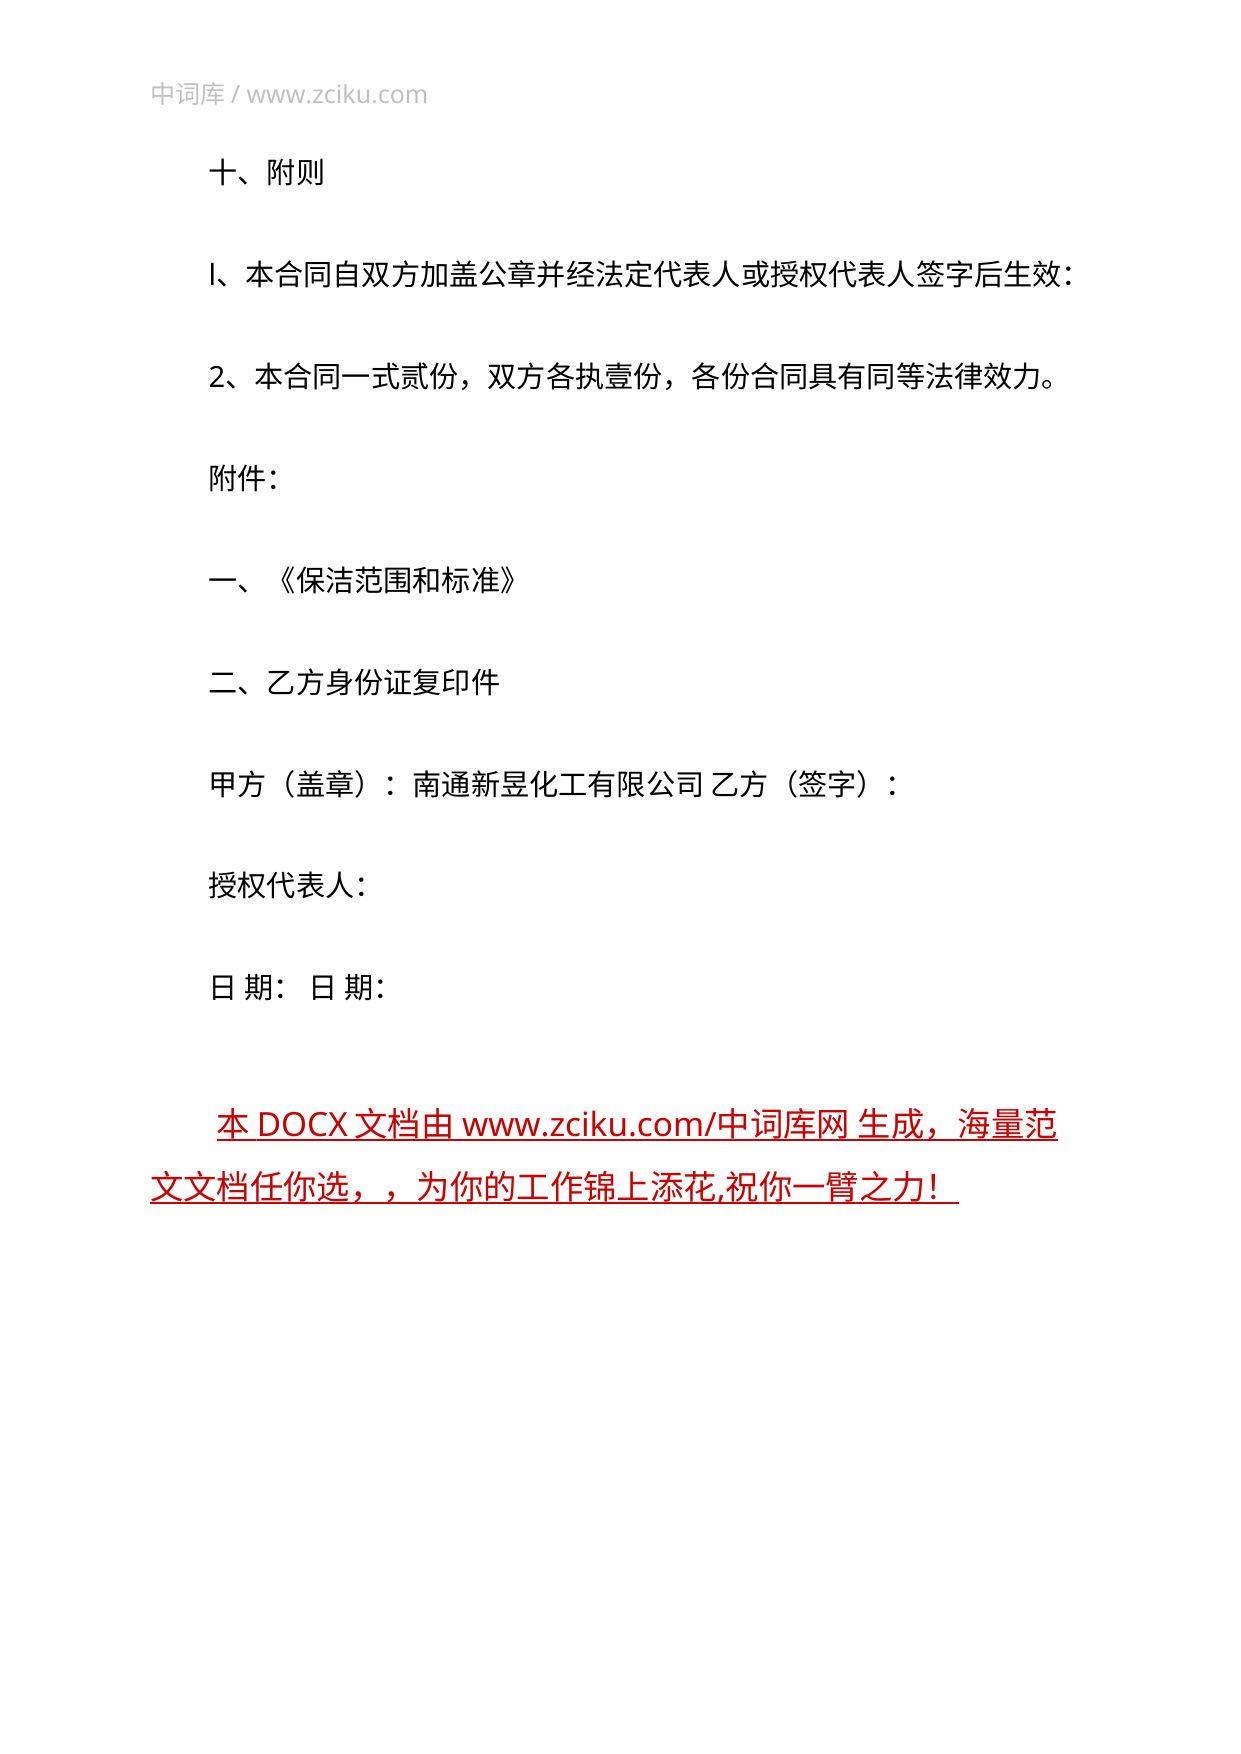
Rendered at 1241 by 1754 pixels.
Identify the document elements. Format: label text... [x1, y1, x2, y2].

text 附件： [150, 456, 1090, 498]
text 甲方（盖章）：南通新昱化工有限公司 乙方（签字）： [150, 761, 1090, 803]
text 一、《保洁范围和标准》 [150, 557, 1090, 600]
text 本DOCX文档由 www.zciku.com/中词库网 生成，海量范文文档任你选，，为你的工作锦上添花,祝你一臂之力！ [150, 1098, 1090, 1209]
text 日 期： 日 期： [150, 964, 1090, 1007]
text l、本合同自双方加盖公章并经法定代表人或授权代表人签字后生效： [150, 252, 1090, 294]
text 2、本合同一式贰份，双方各执壹份，各份合同具有同等法律效力。 [150, 354, 1090, 396]
text 十、附则 [150, 150, 1090, 192]
text 授权代表人： [150, 863, 1090, 905]
text 二、乙方身份证复印件 [150, 659, 1090, 702]
